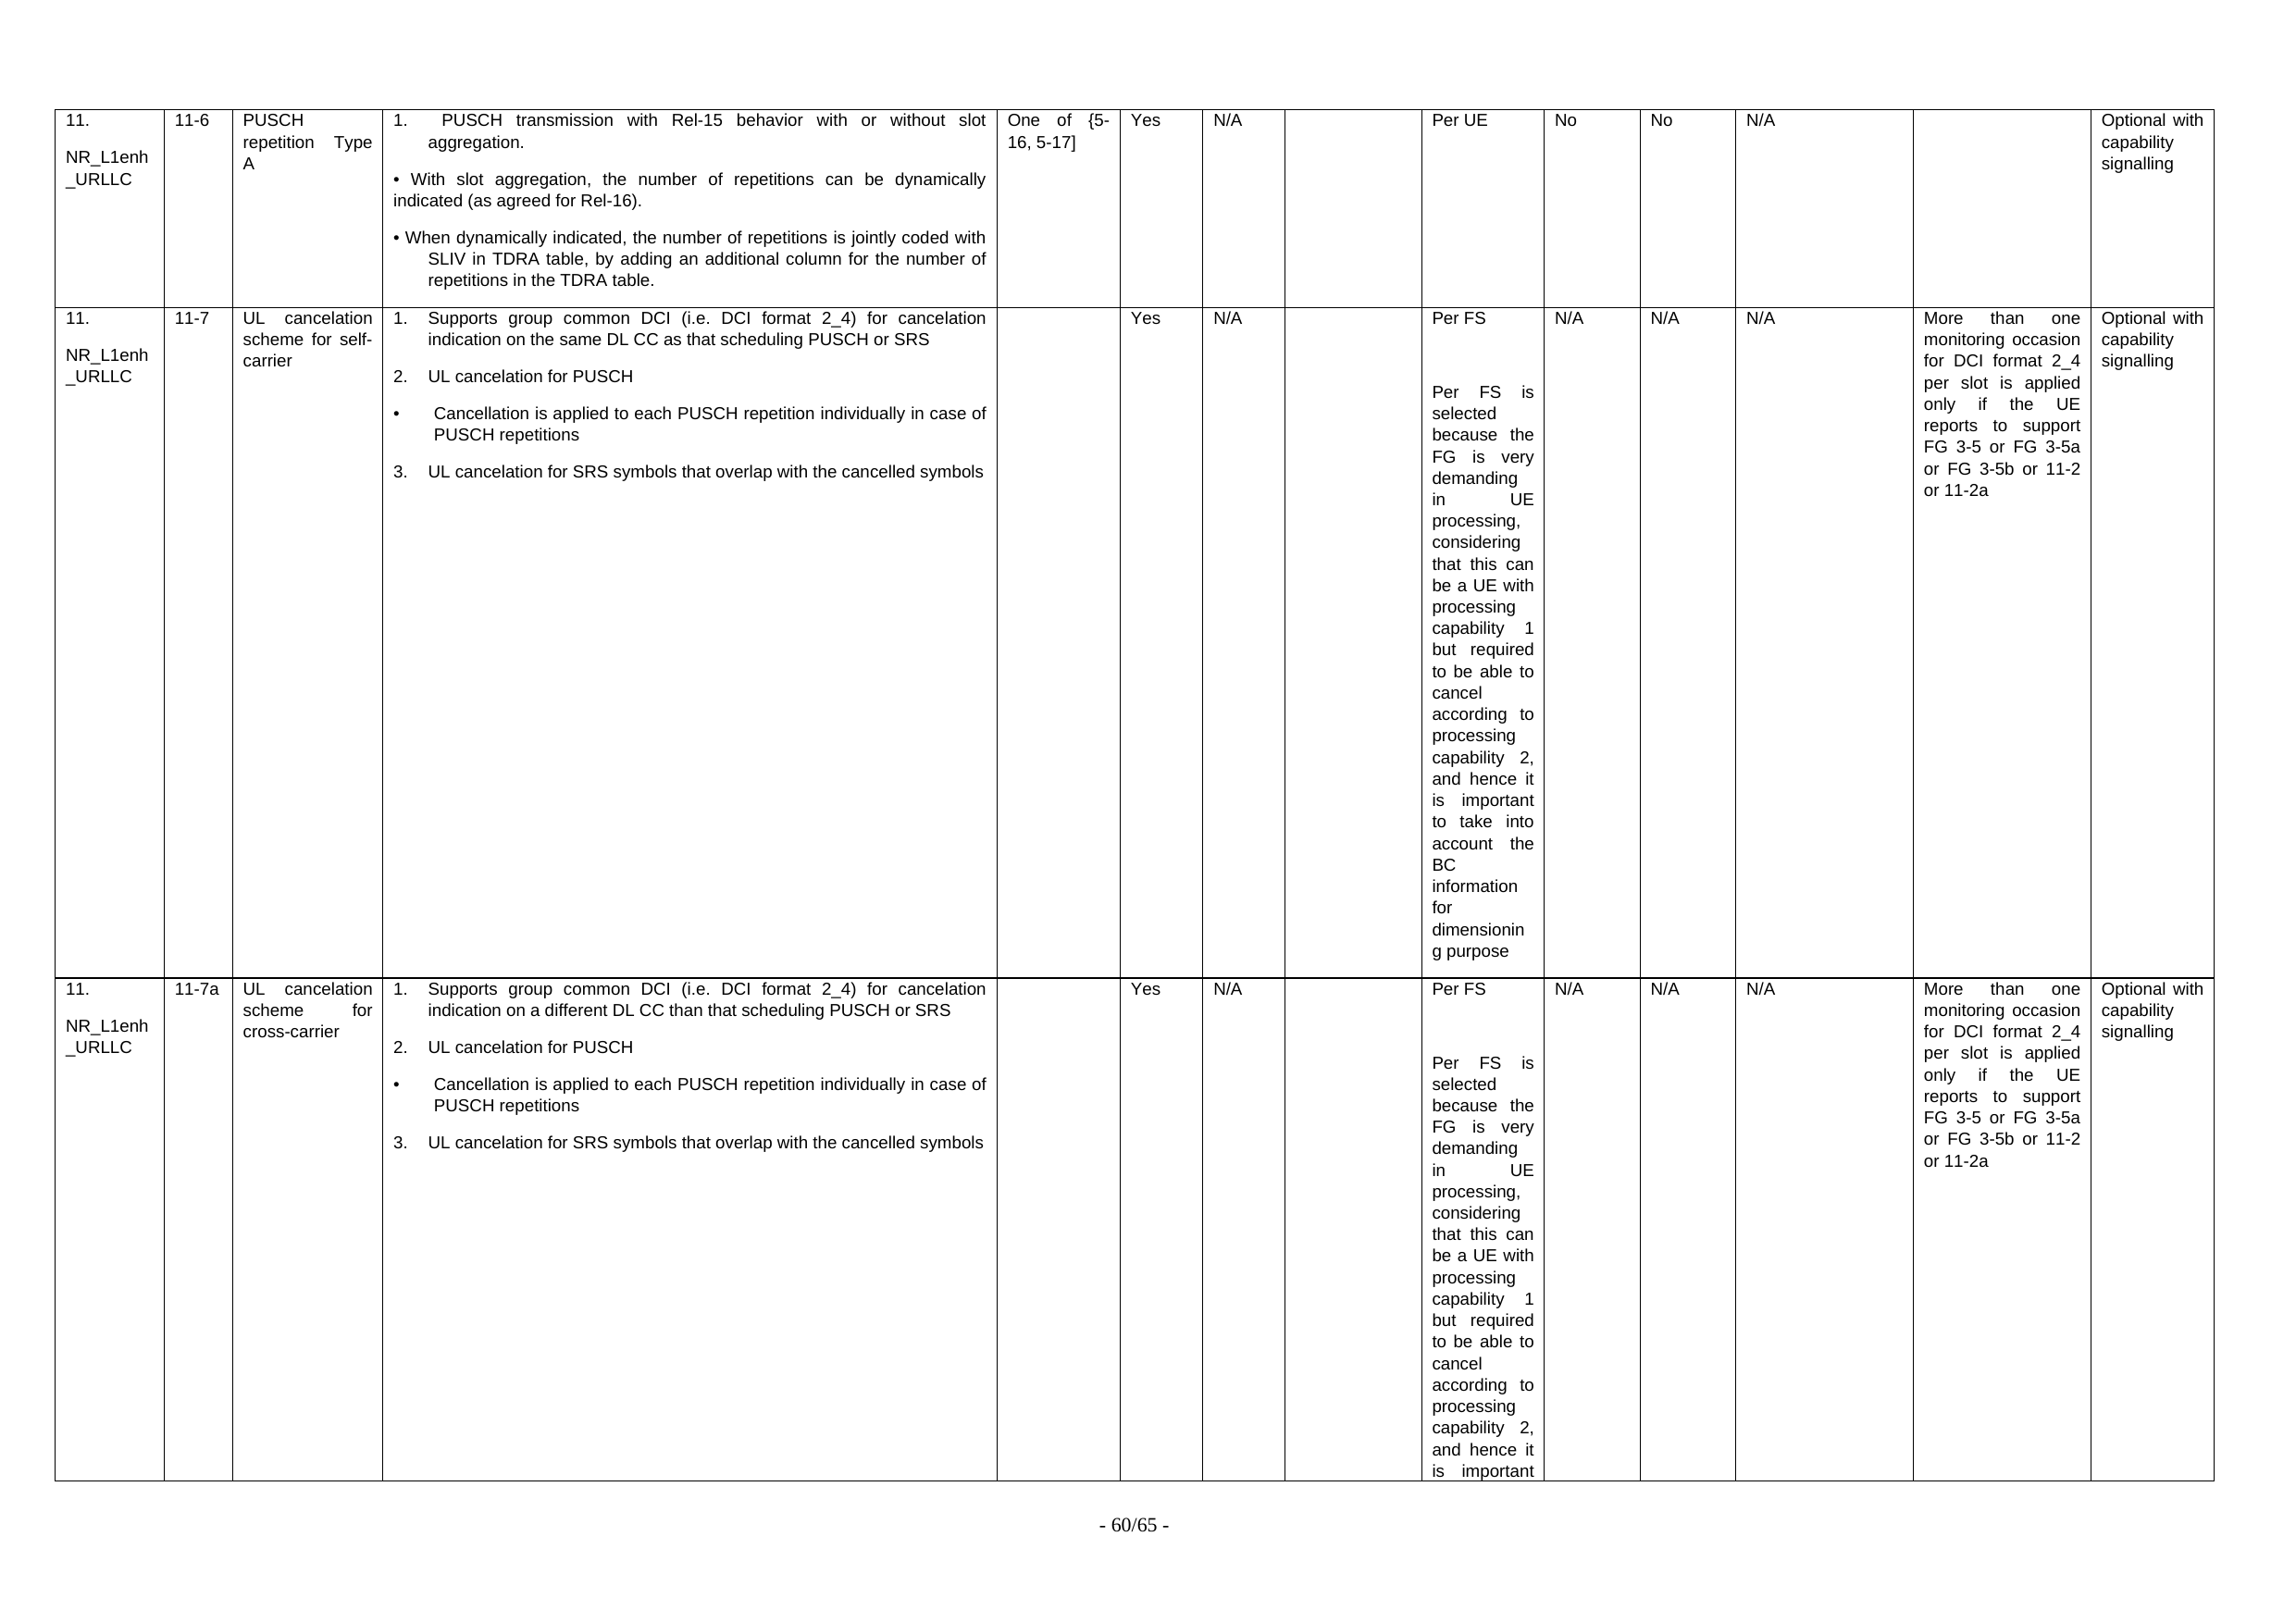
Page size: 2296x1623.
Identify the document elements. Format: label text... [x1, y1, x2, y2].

table_cell Optional with capability signalling [2091, 308, 2214, 977]
table_cell Yes [1121, 979, 1202, 1481]
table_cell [1914, 979, 2091, 1481]
table_cell N/A [1736, 110, 1913, 307]
table_cell UL cancelation scheme for self-carrier [233, 308, 382, 977]
table_cell PUSCH repetition Type A [233, 110, 382, 307]
table_cell N/A [1736, 979, 1913, 1481]
table_cell [1914, 110, 2091, 307]
table_cell One of {5-16, 5-17] [998, 110, 1120, 307]
table_cell [1285, 979, 1421, 1481]
table_cell Optional with capability signalling [2091, 110, 2214, 307]
table_cell 11-7a [165, 979, 232, 1481]
table_cell No [1641, 110, 1735, 307]
table_cell N/A [1545, 979, 1640, 1481]
table_cell [1285, 110, 1421, 307]
table_cell 11. NR_L1enh_URLLC [56, 979, 164, 1481]
table_cell [998, 979, 1120, 1481]
table_cell N/A [1736, 308, 1913, 977]
table_cell N/A [1641, 979, 1735, 1481]
table_cell No [1545, 110, 1640, 307]
table_cell N/A [1641, 308, 1735, 977]
table_cell N/A [1545, 308, 1640, 977]
table_cell 11. NR_L1enh_URLLC [56, 308, 164, 977]
table_cell [1285, 308, 1421, 977]
table_cell 11-6 [165, 110, 232, 307]
table_cell Yes [1121, 110, 1202, 307]
table_cell 11-7 [165, 308, 232, 977]
table_cell N/A [1203, 110, 1285, 307]
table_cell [2091, 979, 2214, 1481]
table_cell Per UE [1422, 110, 1544, 307]
table_cell Supports group common DCI (i.e. DCI format 2_4) for cancelation indication on the same DL CC as that scheduling PUSCH or SRS UL cancelation for PUSCH Cancellation is applied to each PUSCH repetition individually in case of PUSCH repetitions UL cancelation for SRS symbols that overlap with the cancelled symbols [383, 308, 997, 977]
table_cell PUSCH transmission with Rel-15 behavior with or without slot aggregation. • With slot aggregation, the number of repetitions can be dynamically indicated (as agreed for Rel-16). • When dynamically indicated, the number of repetitions is jointly coded with SLIV in TDRA table, by adding an additional column for the number of repetitions in the TDRA table. [383, 110, 997, 307]
table_cell Yes [1121, 308, 1202, 977]
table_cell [383, 979, 997, 1481]
table_cell N/A [1203, 979, 1285, 1481]
table_cell N/A [1203, 308, 1285, 977]
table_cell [233, 979, 382, 1481]
table_cell [998, 308, 1120, 977]
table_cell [1422, 979, 1544, 1481]
table_cell 11. NR_L1enh_URLLC [56, 110, 164, 307]
